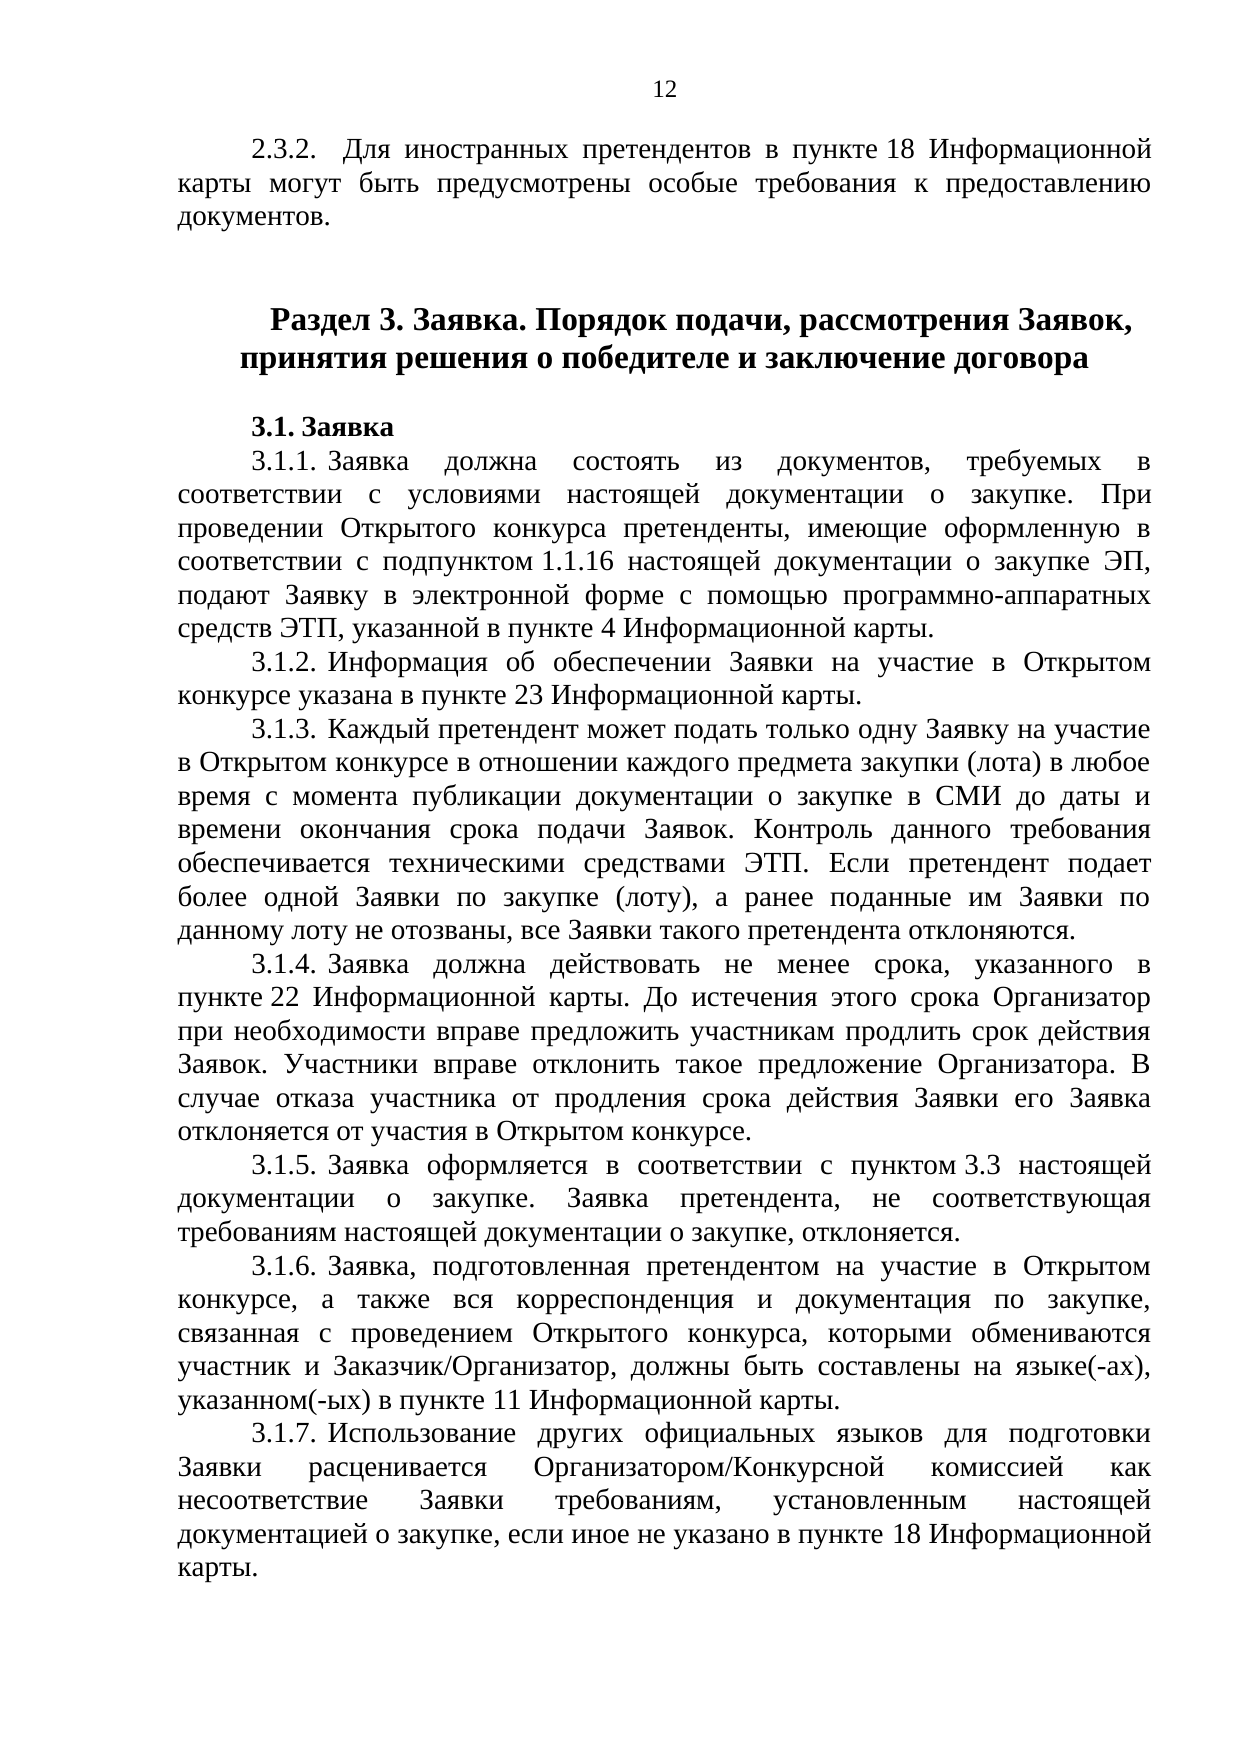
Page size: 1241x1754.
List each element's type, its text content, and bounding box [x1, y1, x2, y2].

list Использование других официальных языков для подготовки Заявки расценивается Организатором/Конкурсной комиссией как несоответствие Заявки требованиям, установленным настоящей документацией о закупке, если иное не указано в пункте 18 Информационной карты. [177, 1415, 1152, 1583]
list Заявка должна состоять из документов, требуемых в соответствии с условиями настоящей документации о закупке. При проведении Открытого конкурса претенденты, имеющие оформленную в соответствии с подпунктом 1.1.16 настоящей документации о закупке ЭП, подают Заявку в электронной форме с помощью программно-аппаратных средств ЭТП, указанной в пункте 4 Информационной карты. [177, 443, 1152, 644]
list Заявка оформляется в соответствии с пунктом 3.3 настоящей документации о закупке. Заявка претендента, не соответствующая требованиям настоящей документации о закупке, отклоняется. [177, 1147, 1152, 1248]
list Информация об обеспечении Заявки на участие в Открытом конкурсе указана в пункте 23 Информационной карты. [177, 644, 1152, 711]
list Для иностранных претендентов в пункте 18 Информационной карты могут быть предусмотрены особые требования к предоставлению документов. [177, 131, 1152, 232]
list Каждый претендент может подать только одну Заявку на участие в Открытом конкурсе в отношении каждого предмета закупки (лота) в любое время с момента публикации документации о закупке в СМИ до даты и времени окончания срока подачи Заявок. Контроль данного требования обеспечивается техническими средствами ЭТП. Если претендент подает более одной Заявки по закупке (лоту), а ранее поданные им Заявки по данному лоту не отозваны, все Заявки такого претендента отклоняются. [177, 711, 1152, 946]
list Заявка [177, 409, 1152, 443]
text Раздел 3. Заявка. Порядок подачи, рассмотрения Заявок, принятия решения о победителе и заключение договора [177, 299, 1152, 376]
list Заявка должна действовать не менее срока, указанного в пункте 22 Информационной карты. До истечения этого срока Организатор при необходимости вправе предложить участникам продлить срок действия Заявок. Участники вправе отклонить такое предложение Организатора. В случае отказа участника от продления срока действия Заявки его Заявка отклоняется от участия в Открытом конкурсе. [177, 946, 1152, 1147]
list Заявка, подготовленная претендентом на участие в Открытом конкурсе, а также вся корреспонденция и документация по закупке, связанная с проведением Открытого конкурса, которыми обмениваются участник и Заказчик/Организатор, должны быть составлены на языке(-ах), указанном(-ых) в пункте 11 Информационной карты. [177, 1248, 1152, 1415]
